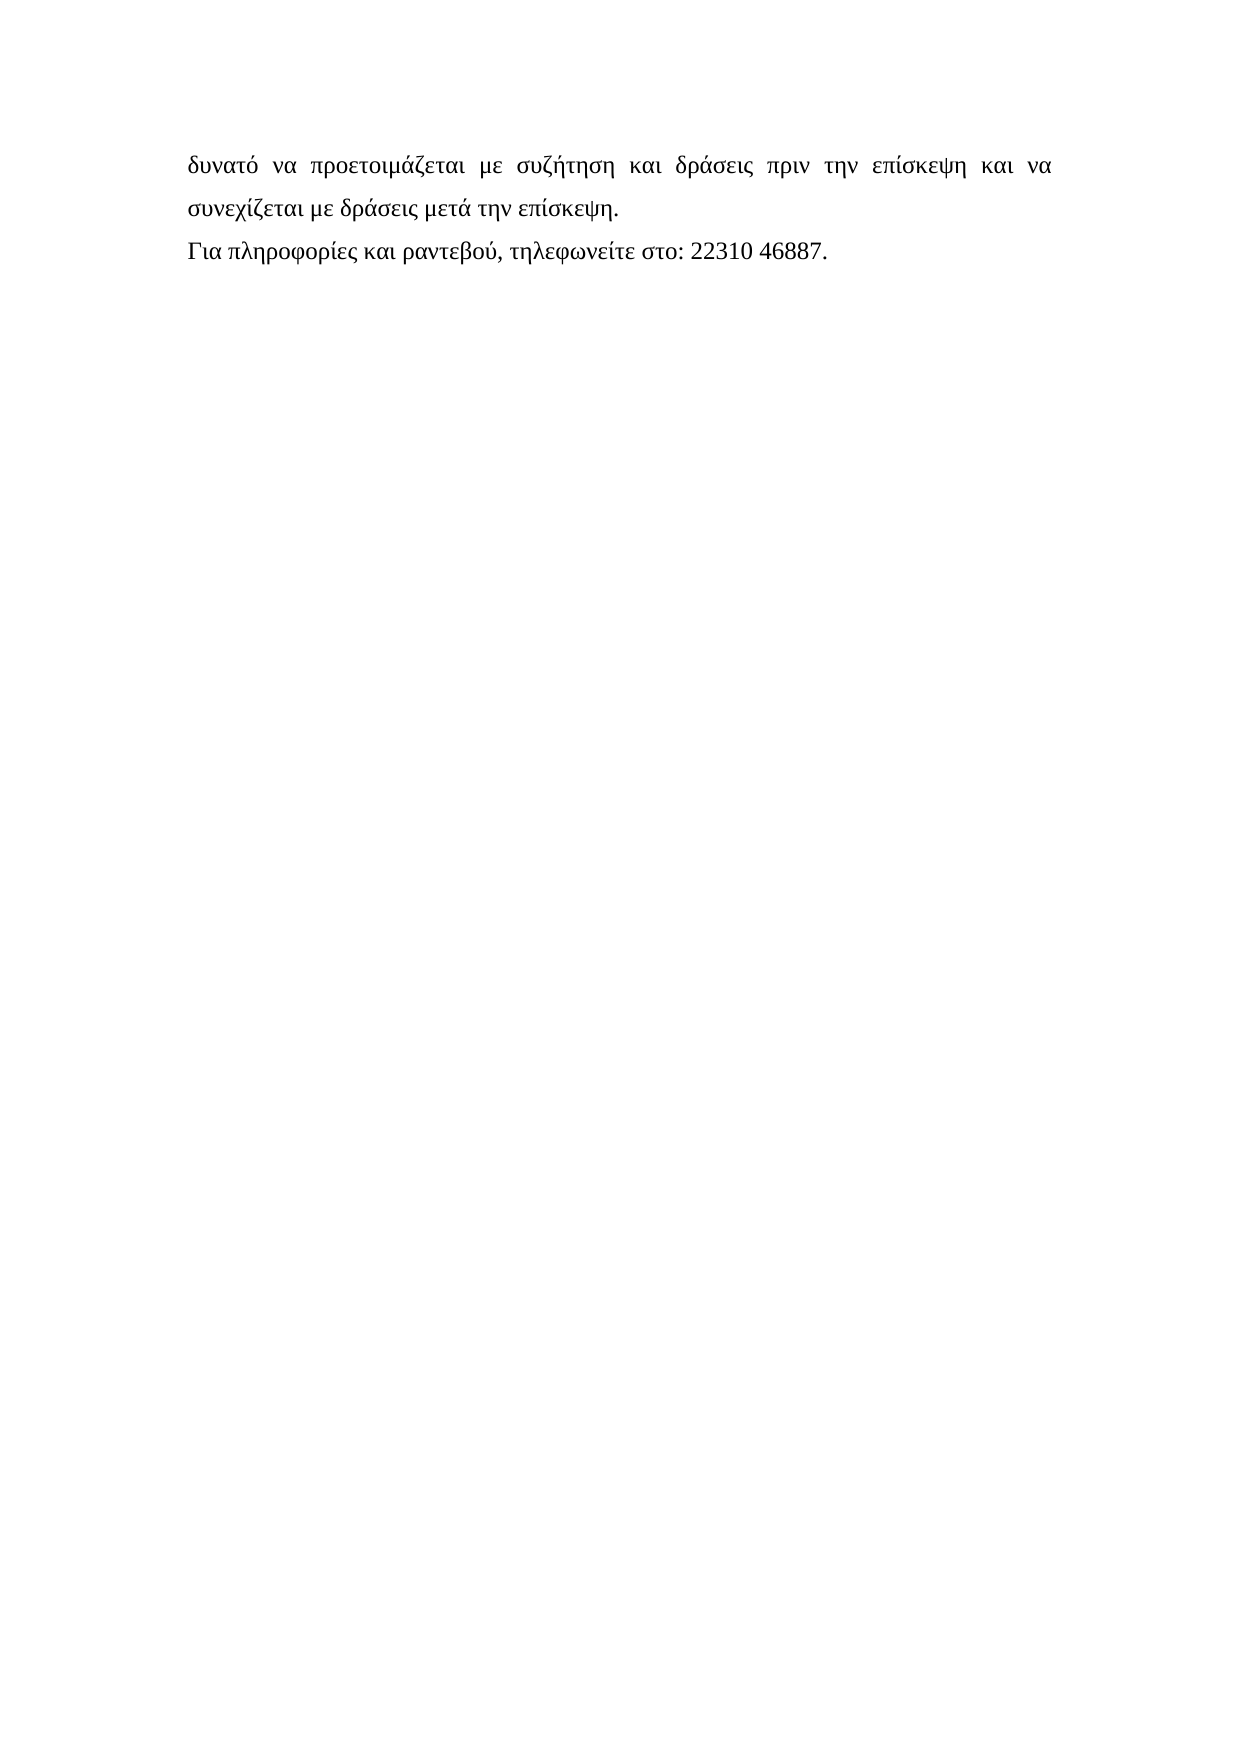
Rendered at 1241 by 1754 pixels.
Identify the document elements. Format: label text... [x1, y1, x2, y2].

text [187, 150, 1053, 222]
text Για πληροφορίες και ραντεβού, τηλεφωνείτε στο: 22310 46887. [187, 236, 1053, 265]
